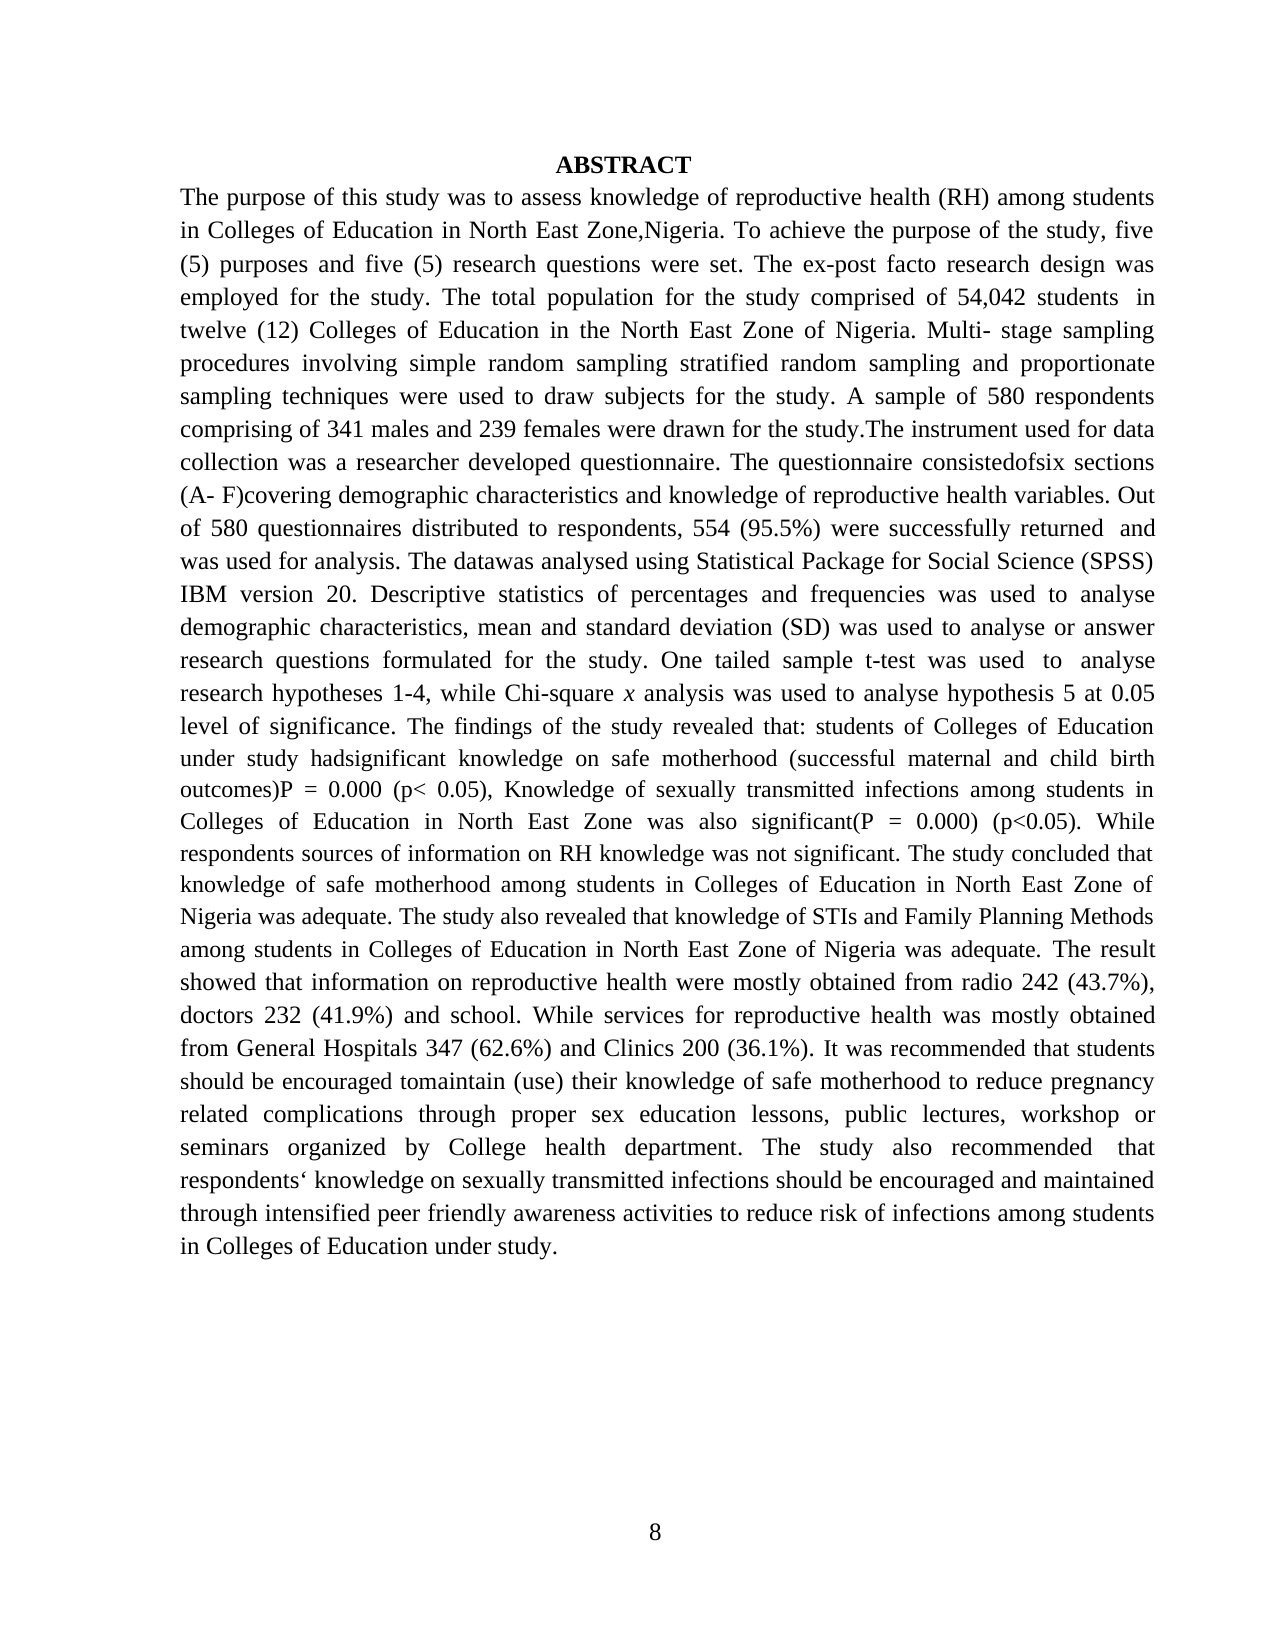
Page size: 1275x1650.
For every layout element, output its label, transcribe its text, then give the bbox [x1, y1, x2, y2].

text The purpose of this study was to assess knowledge of reproductive health (RH) among students in Colleges of Education in North East Zone,Nigeria. To achieve the purpose of the study, five [180, 182, 1155, 244]
subtitle ABSTRACT [178, 150, 1068, 179]
text (5) purposes and five (5) research questions were set. The ex-post facto research design was employed for the study. The total population for the study comprised of 54,042 students in twelve (12) Colleges of Education in the North East Zone of Nigeria. Multi- stage sampling procedures involving simple random sampling stratified random sampling and proportionate sampling techniques were used to draw subjects for the study. A sample of 580 respondents comprising of 341 males and 239 females were drawn for the study.The instrument used for data collection was a researcher developed questionnaire. The questionnaire consistedofsix sections (A- F)covering demographic characteristics and knowledge of reproductive health variables. Out of 580 questionnaires distributed to respondents, 554 (95.5%) were successfully returned and was used for analysis. The datawas analysed using Statistical Package for Social Science (SPSS) IBM version 20. Descriptive statistics of percentages and frequencies was used to analyse demographic characteristics, mean and standard deviation (SD) was used to analyse or answer research questions formulated for the study. One tailed sample t-test was used to analyse research hypotheses 1-4, while Chi-square x analysis was used to analyse hypothesis 5 at 0.05 level of significance. The findings of the study revealed that: students of Colleges of Education under study hadsignificant knowledge on safe motherhood (successful maternal and child birth outcomes)P = 0.000 (p< 0.05), Knowledge of sexually transmitted infections among students in Colleges of Education in North East Zone was also significant(P = 0.000) (p<0.05). While respondents sources of information on RH knowledge was not significant. The study concluded that knowledge of safe motherhood among students in Colleges of Education in North East Zone of Nigeria was adequate. The study also revealed that knowledge of STIs and Family Planning Methods among students in Colleges of Education in North East Zone of Nigeria was adequate. The result showed that information on reproductive health were mostly obtained from radio 242 (43.7%), doctors 232 (41.9%) and school. While services for reproductive health was mostly obtained from General Hospitals 347 (62.6%) and Clinics 200 (36.1%). It was recommended that students should be encouraged tomaintain (use) their knowledge of safe motherhood to reduce pregnancy related complications through proper sex education lessons, public lectures, workshop or seminars organized by College health department. The study also recommended that respondents‘ knowledge on sexually transmitted infections should be encouraged and maintained through intensified peer friendly awareness activities to reduce risk of infections among students in Colleges of Education under study. [180, 249, 1156, 1260]
